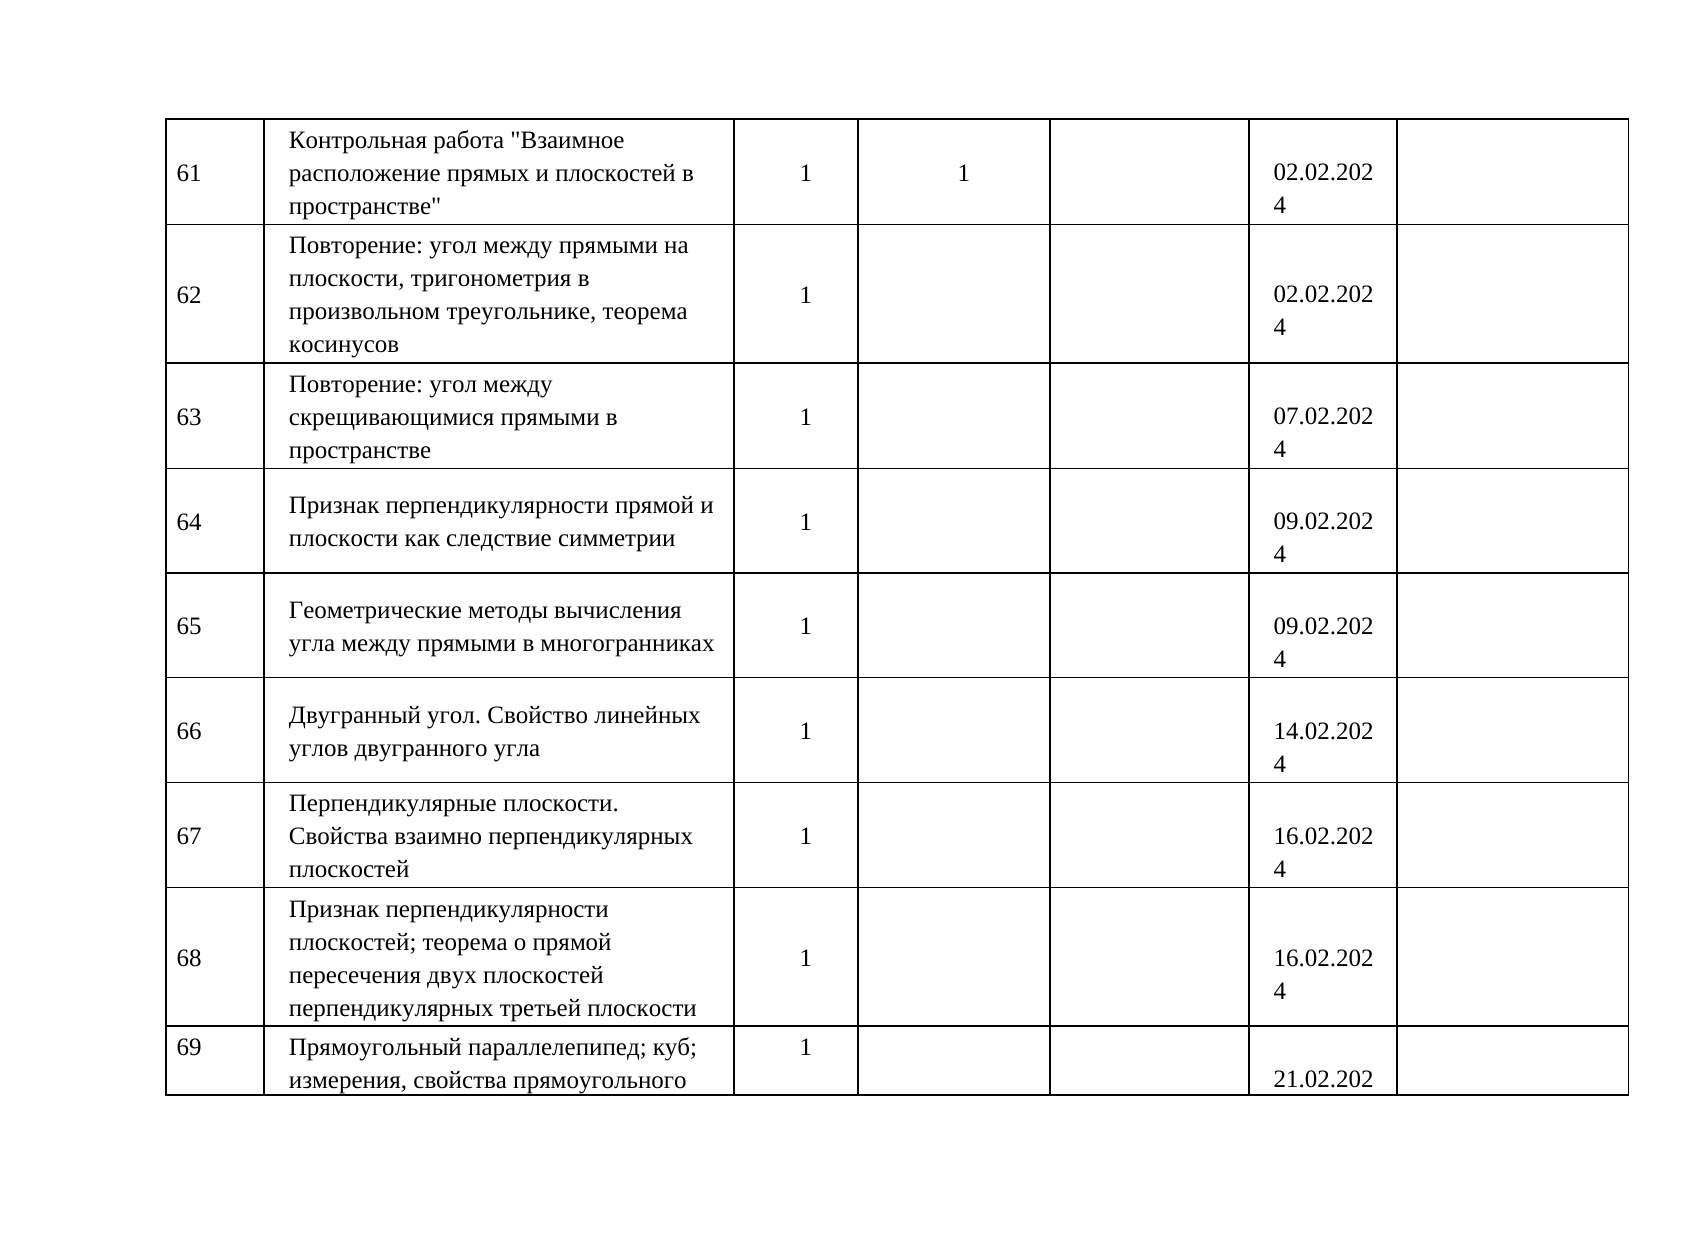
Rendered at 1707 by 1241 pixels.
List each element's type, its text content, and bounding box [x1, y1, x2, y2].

table_cell 02.02.2024 [1250, 120, 1396, 223]
table_cell 69 [167, 1027, 263, 1094]
table_cell [1051, 225, 1248, 362]
table_cell [1051, 678, 1248, 781]
table_cell 63 [167, 364, 263, 467]
table_cell 16.02.2024 [1250, 783, 1396, 887]
table_cell 1 [735, 120, 857, 223]
table_cell Геометрические методы вычисления угла между прямыми в многогранниках [265, 574, 733, 677]
table_cell [1051, 574, 1248, 677]
table_cell 21.02.2024 [1250, 1027, 1396, 1094]
table_cell 1 [735, 574, 857, 677]
table_cell Контрольная работа "Взаимное расположение прямых и плоскостей в пространстве" [265, 120, 733, 223]
table_cell 14.02.2024 [1250, 678, 1396, 781]
table_cell [859, 225, 1049, 362]
table_cell [1051, 120, 1248, 223]
table_cell [859, 469, 1049, 572]
table_cell [1051, 783, 1248, 887]
table_cell [1398, 120, 1628, 223]
table_cell [1398, 888, 1628, 1025]
table_cell 1 [735, 364, 857, 467]
table_cell [1051, 1027, 1248, 1094]
table_cell [1398, 574, 1628, 677]
table_cell Повторение: угол между прямыми на плоскости, тригонометрия в произвольном треугольнике, теорема косинусов [265, 225, 733, 362]
table_cell 1 [859, 120, 1049, 223]
table_cell Признак перпендикулярности прямой и плоскости как следствие симметрии [265, 469, 733, 572]
table_cell 09.02.2024 [1250, 574, 1396, 677]
table_cell [859, 888, 1049, 1025]
table_cell [1398, 469, 1628, 572]
table_cell [859, 1027, 1049, 1094]
table_cell [859, 574, 1049, 677]
table_cell Признак перпендикулярности плоскостей; теорема о прямой пересечения двух плоскостей перпендикулярных третьей плоскости [265, 888, 733, 1025]
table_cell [265, 1027, 733, 1094]
table_cell Двугранный угол. Свойство линейных углов двугранного угла [265, 678, 733, 781]
table_cell 62 [167, 225, 263, 362]
table_cell [1051, 469, 1248, 572]
table_cell 1 [735, 783, 857, 887]
table_cell 1 [735, 888, 857, 1025]
table_cell [859, 678, 1049, 781]
table_cell [1051, 888, 1248, 1025]
table_cell 07.02.2024 [1250, 364, 1396, 467]
table_cell [1398, 783, 1628, 887]
table_cell Повторение: угол между скрещивающимися прямыми в пространстве [265, 364, 733, 467]
table_cell [859, 783, 1049, 887]
table_cell 61 [167, 120, 263, 223]
table_cell [1398, 364, 1628, 467]
table_cell 09.02.2024 [1250, 469, 1396, 572]
table_cell [1398, 1027, 1628, 1094]
table_cell 66 [167, 678, 263, 781]
table_cell [1051, 364, 1248, 467]
table_cell [859, 364, 1049, 467]
table_cell 64 [167, 469, 263, 572]
table_cell 67 [167, 783, 263, 887]
table_cell 1 [735, 469, 857, 572]
table_cell [1398, 678, 1628, 781]
table_cell 68 [167, 888, 263, 1025]
table_cell 1 [735, 678, 857, 781]
table_cell Перпендикулярные плоскости. Свойства взаимно перпендикулярных плоскостей [265, 783, 733, 887]
table_cell 02.02.2024 [1250, 225, 1396, 362]
table_cell 1 [735, 1027, 857, 1094]
table_cell 65 [167, 574, 263, 677]
table_cell 16.02.2024 [1250, 888, 1396, 1025]
table_cell 1 [735, 225, 857, 362]
table_cell [1398, 225, 1628, 362]
